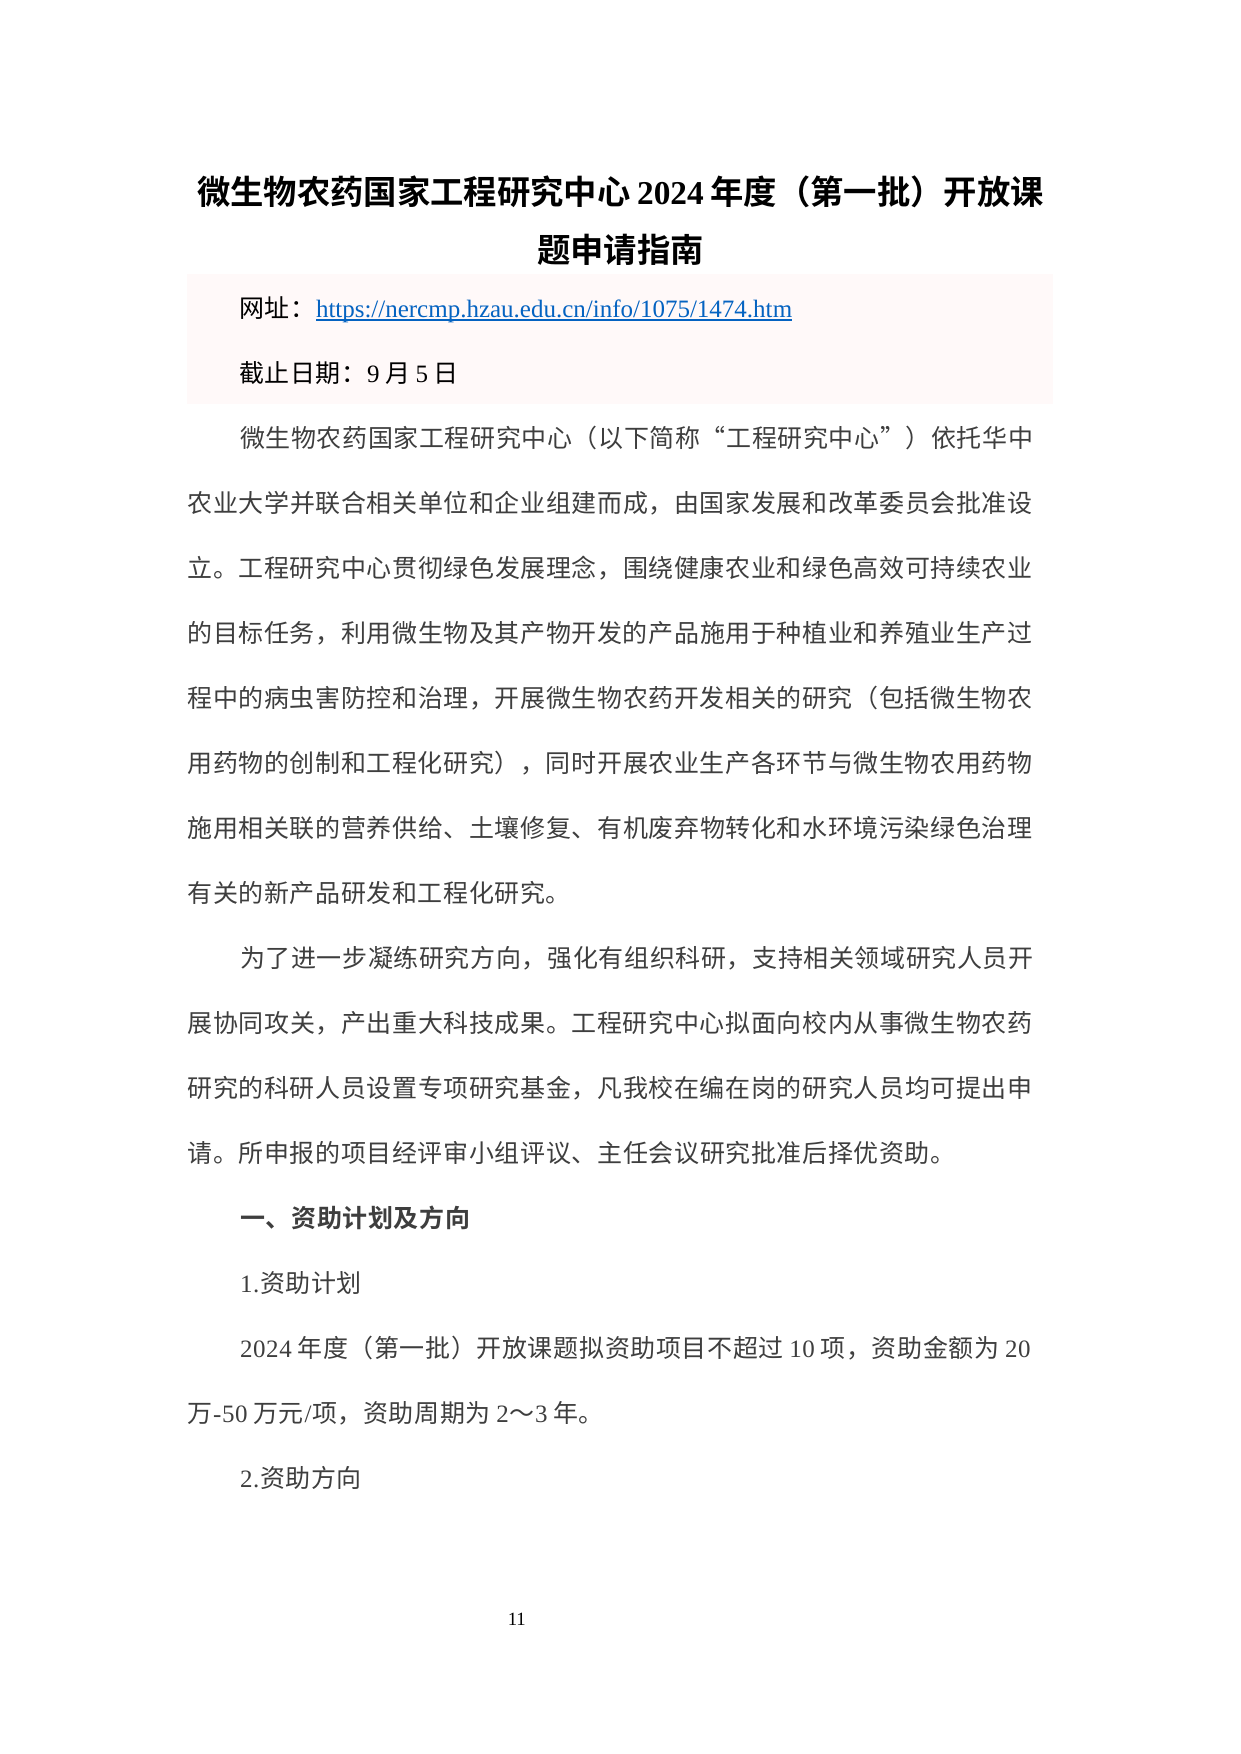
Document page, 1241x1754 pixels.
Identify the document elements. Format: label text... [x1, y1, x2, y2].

text 2024年度（第一批）开放课题拟资助项目不超过10项，资助金额为20万-50万元/项，资助周期为2～3年。 [187, 1314, 1053, 1444]
text 一、资助计划及方向 [187, 1184, 1053, 1249]
text 2.资助方向 [187, 1444, 1053, 1509]
text 1.资助计划 [187, 1249, 1053, 1314]
text 截止日期：9月5日 [187, 339, 1053, 404]
text 微生物农药国家工程研究中心（以下简称“工程研究中心”）依托华中农业大学并联合相关单位和企业组建而成，由国家发展和改革委员会批准设立。工程研究中心贯彻绿色发展理念，围绕健康农业和绿色高效可持续农业的目标任务，利用微生物及其产物开发的产品施用于种植业和养殖业生产过程中的病虫害防控和治理，开展微生物农药开发相关的研究（包括微生物农用药物的创制和工程化研究），同时开展农业生产各环节与微生物农用药物施用相关联的营养供给、土壤修复、有机废弃物转化和水环境污染绿色治理有关的新产品研发和工程化研究。 [187, 404, 1053, 924]
text 网址：https://nercmp.hzau.edu.cn/info/1075/1474.htm [187, 274, 1053, 339]
text 为了进一步凝练研究方向，强化有组织科研，支持相关领域研究人员开展协同攻关，产出重大科技成果。工程研究中心拟面向校内从事微生物农药研究的科研人员设置专项研究基金，凡我校在编在岗的研究人员均可提出申请。所申报的项目经评审小组评议、主任会议研究批准后择优资助。 [187, 924, 1053, 1184]
title 微生物农药国家工程研究中心2024年度（第一批）开放课题申请指南 [187, 158, 1053, 274]
